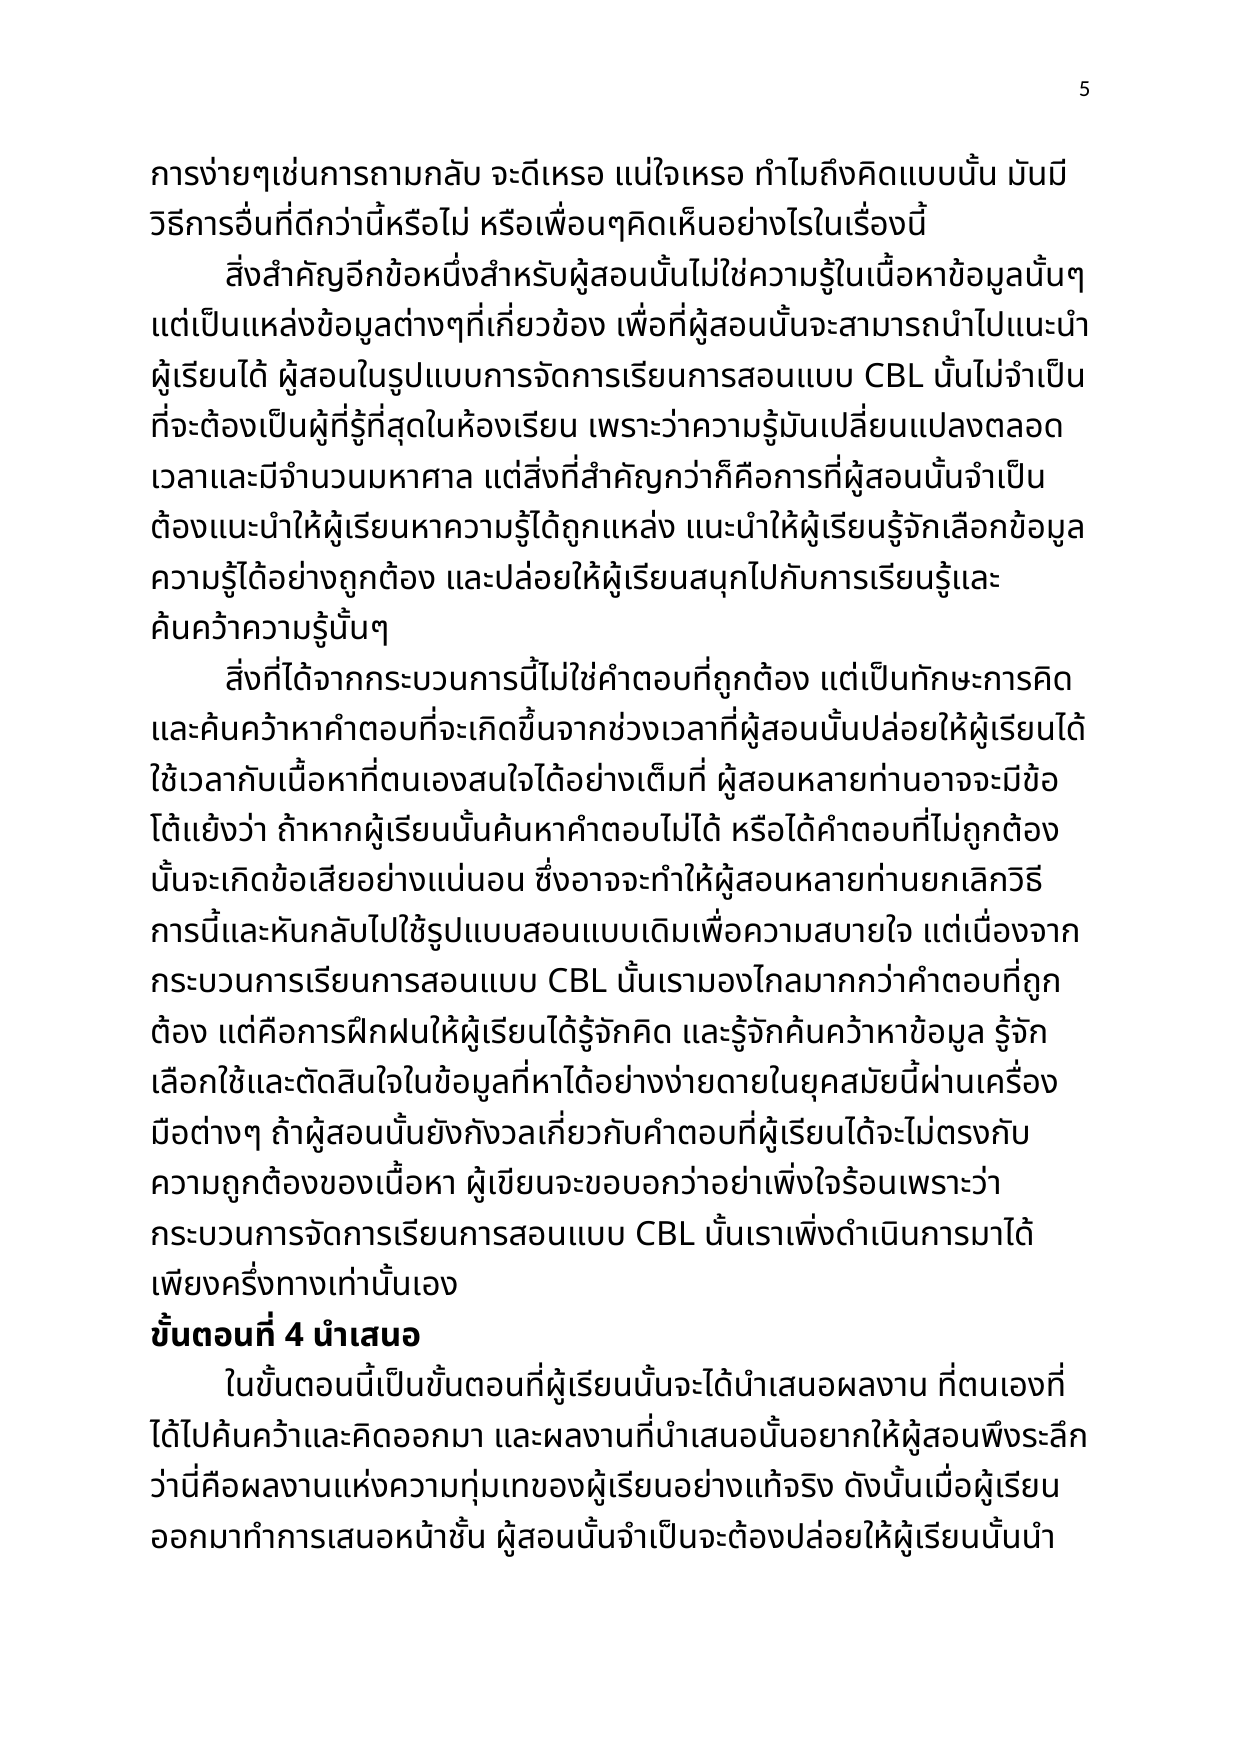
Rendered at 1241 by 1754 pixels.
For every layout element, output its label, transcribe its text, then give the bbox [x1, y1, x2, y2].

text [150, 150, 1090, 251]
text ขั้นตอนที่ 4 นำเสนอ [150, 1311, 1090, 1361]
text สิ่งสำคัญอีกข้อหนึ่งสำหรับผู้สอนนั้นไม่ใช่ความรู้ในเนื้อหาข้อมูลนั้นๆ แต่เป็นแหล่งข้อมูลต่างๆที่เกี่ยวข้อง เพื่อที่ผู้สอนนั้นจะสามารถนำไปแนะนำผู้เรียนได้ ผู้สอนในรูปแบบการจัดการเรียนการสอนแบบ CBL นั้นไม่จำเป็นที่จะต้องเป็นผู้ที่รู้ที่สุดในห้องเรียน เพราะว่าความรู้มันเปลี่ยนแปลงตลอดเวลาและมีจำนวนมหาศาล แต่สิ่งที่สำคัญกว่าก็คือการที่ผู้สอนนั้นจำเป็นต้องแนะนำให้ผู้เรียนหาความรู้ได้ถูกแหล่ง แนะนำให้ผู้เรียนรู้จักเลือกข้อมูลความรู้ได้อย่างถูกต้อง และปล่อยให้ผู้เรียนสนุกไปกับการเรียนรู้และค้นคว้าความรู้นั้นๆ [150, 251, 1090, 654]
text สิ่งที่ได้จากกระบวนการนี้ไม่ใช่คำตอบที่ถูกต้อง แต่เป็นทักษะการคิดและค้นคว้าหาคำตอบที่จะเกิดขึ้นจากช่วงเวลาที่ผู้สอนนั้นปล่อยให้ผู้เรียนได้ใช้เวลากับเนื้อหาที่ตนเองสนใจได้อย่างเต็มที่ ผู้สอนหลายท่านอาจจะมีข้อโต้แย้งว่า ถ้าหากผู้เรียนนั้นค้นหาคำตอบไม่ได้ หรือได้คำตอบที่ไม่ถูกต้องนั้นจะเกิดข้อเสียอย่างแน่นอน ซึ่งอาจจะทำให้ผู้สอนหลายท่านยกเลิกวิธีการนี้และหันกลับไปใช้รูปแบบสอนแบบเดิมเพื่อความสบายใจ แต่เนื่องจากกระบวนการเรียนการสอนแบบ CBL นั้นเรามองไกลมากกว่าคำตอบที่ถูกต้อง แต่คือการฝึกฝนให้ผู้เรียนได้รู้จักคิด และรู้จักค้นคว้าหาข้อมูล รู้จักเลือกใช้และตัดสินใจในข้อมูลที่หาได้อย่างง่ายดายในยุคสมัยนี้ผ่านเครื่องมือต่างๆ ถ้าผู้สอนนั้นยังกังวลเกี่ยวกับคำตอบที่ผู้เรียนได้จะไม่ตรงกับความถูกต้องของเนื้อหา ผู้เขียนจะขอบอกว่าอย่าเพิ่งใจร้อนเพราะว่ากระบวนการจัดการเรียนการสอนแบบ CBL นั้นเราเพิ่งดำเนินการมาได้เพียงครึ่งทางเท่านั้นเอง [150, 654, 1090, 1311]
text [150, 1361, 1090, 1563]
